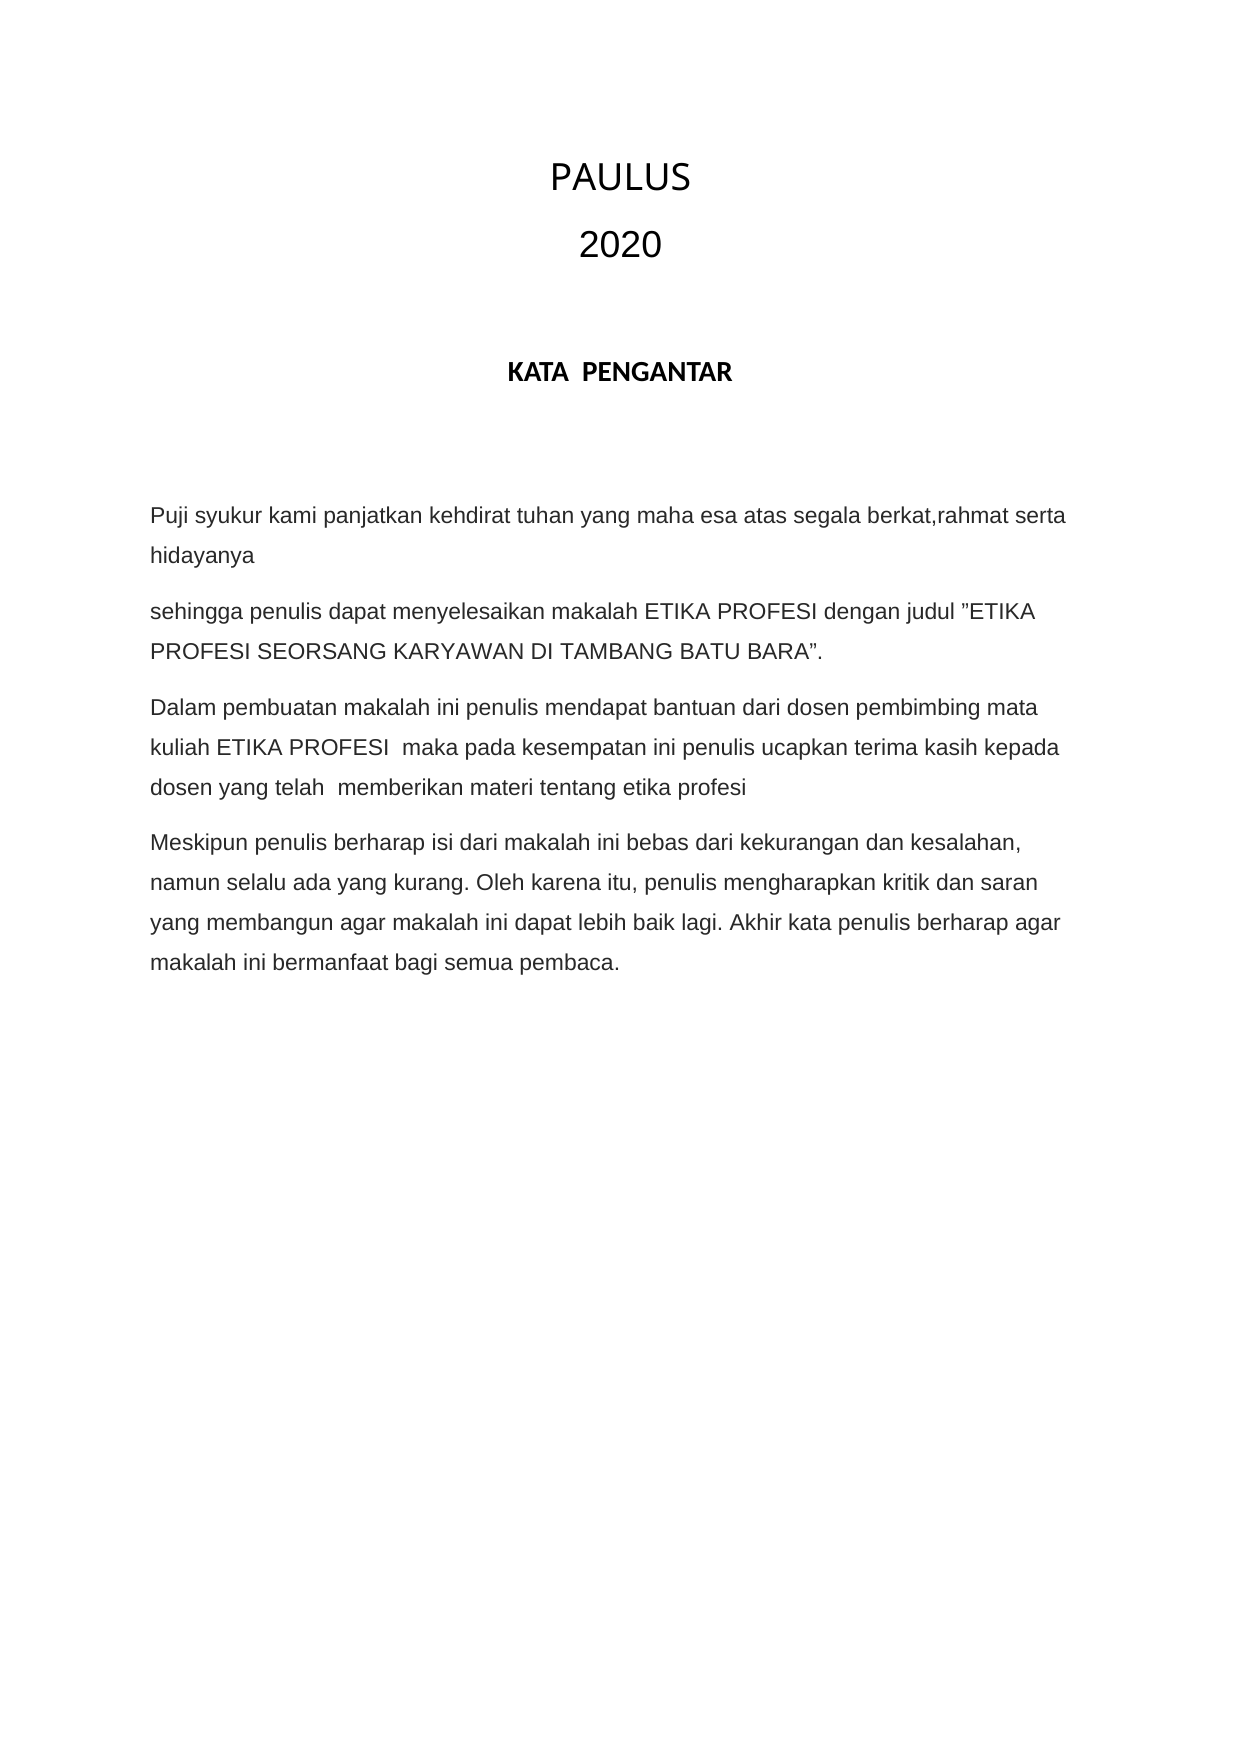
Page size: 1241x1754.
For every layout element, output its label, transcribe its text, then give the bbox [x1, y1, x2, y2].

text sehingga penulis dapat menyelesaikan makalah ETIKA PROFESI dengan judul ”ETIKA PROFESI SEORSANG KARYAWAN DI TAMBANG BATU BARA”. [150, 584, 1090, 664]
text PAULUS [150, 150, 1090, 201]
text Dalam pembuatan makalah ini penulis mendapat bantuan dari dosen pembimbing mata kuliah ETIKA PROFESI maka pada kesempatan ini penulis ucapkan terima kasih kepada dosen yang telah memberikan materi tentang etika profesi [150, 680, 1090, 800]
text Meskipun penulis berharap isi dari makalah ini bebas dari kekurangan dan kesalahan, namun selalu ada yang kurang. Oleh karena itu, penulis mengharapkan kritik dan saran yang membangun agar makalah ini dapat lebih baik lagi. Akhir kata penulis berharap agar makalah ini bermanfaat bagi semua pembaca. [150, 816, 1090, 976]
text KATA PENGANTAR [150, 353, 1090, 388]
text 2020 [150, 222, 1090, 265]
text Puji syukur kami panjatkan kehdirat tuhan yang maha esa atas segala berkat,rahmat serta hidayanya [150, 489, 1090, 569]
